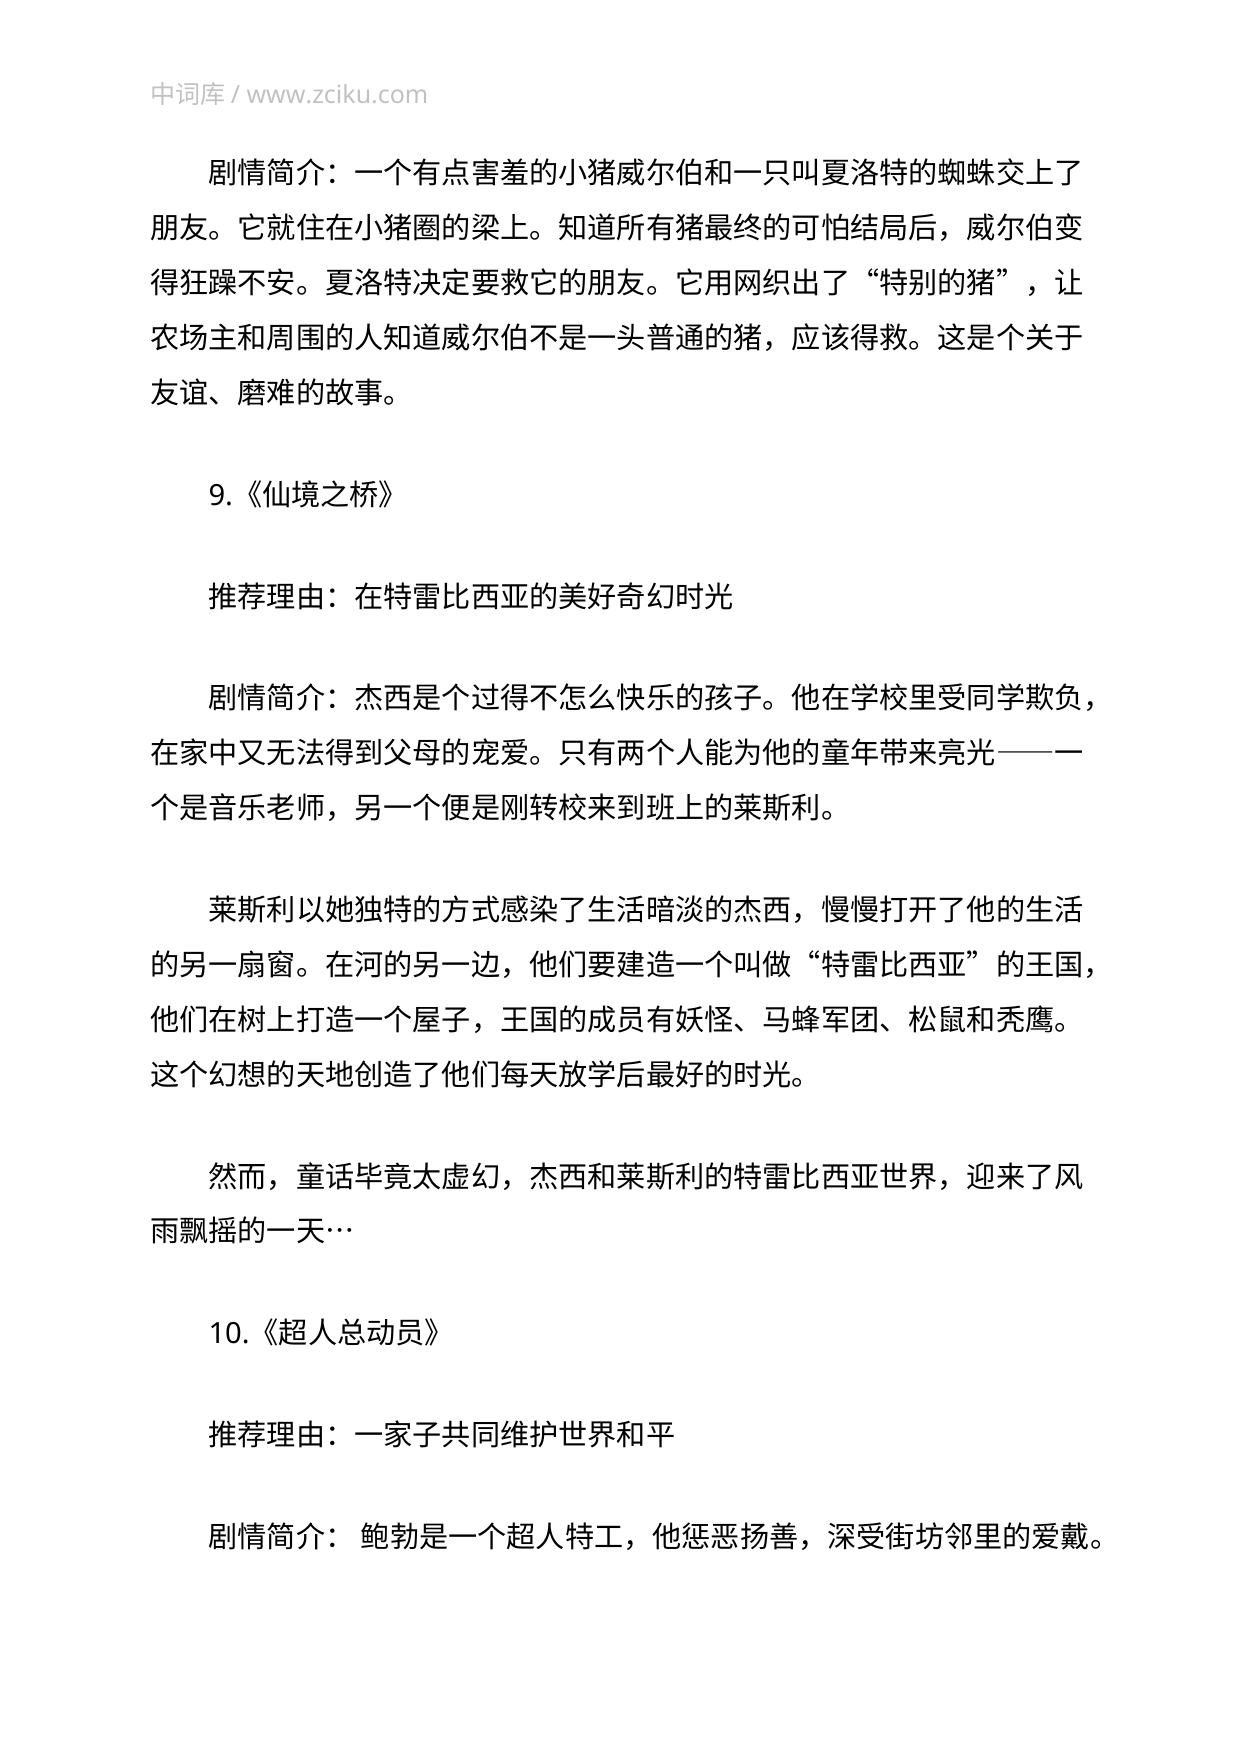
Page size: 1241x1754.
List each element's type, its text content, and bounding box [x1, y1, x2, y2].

text 然而，童话毕竟太虚幻，杰西和莱斯利的特雷比西亚世界，迎来了风雨飘摇的一天… [150, 1153, 1090, 1250]
text 推荐理由：在特雷比西亚的美好奇幻时光 [150, 573, 1090, 616]
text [150, 1513, 1090, 1556]
text 推荐理由：一家子共同维护世界和平 [150, 1412, 1090, 1454]
text 剧情简介：杰西是个过得不怎么快乐的孩子。他在学校里受同学欺负，在家中又无法得到父母的宠爱。只有两个人能为他的童年带来亮光——一个是音乐老师，另一个便是刚转校来到班上的莱斯利。 [150, 675, 1090, 827]
text 剧情简介：一个有点害羞的小猪威尔伯和一只叫夏洛特的蜘蛛交上了朋友。它就住在小猪圈的梁上。知道所有猪最终的可怕结局后，威尔伯变得狂躁不安。夏洛特决定要救它的朋友。它用网织出了“特别的猪”，让农场主和周围的人知道威尔伯不是一头普通的猪，应该得救。这是个关于友谊、磨难的故事。 [150, 150, 1090, 412]
text 莱斯利以她独特的方式感染了生活暗淡的杰西，慢慢打开了他的生活的另一扇窗。在河的另一边，他们要建造一个叫做“特雷比西亚”的王国，他们在树上打造一个屋子，王国的成员有妖怪、马蜂军团、松鼠和秃鹰。这个幻想的天地创造了他们每天放学后最好的时光。 [150, 887, 1090, 1094]
text 10.《超人总动员》 [150, 1310, 1090, 1352]
text 9.《仙境之桥》 [150, 471, 1090, 514]
